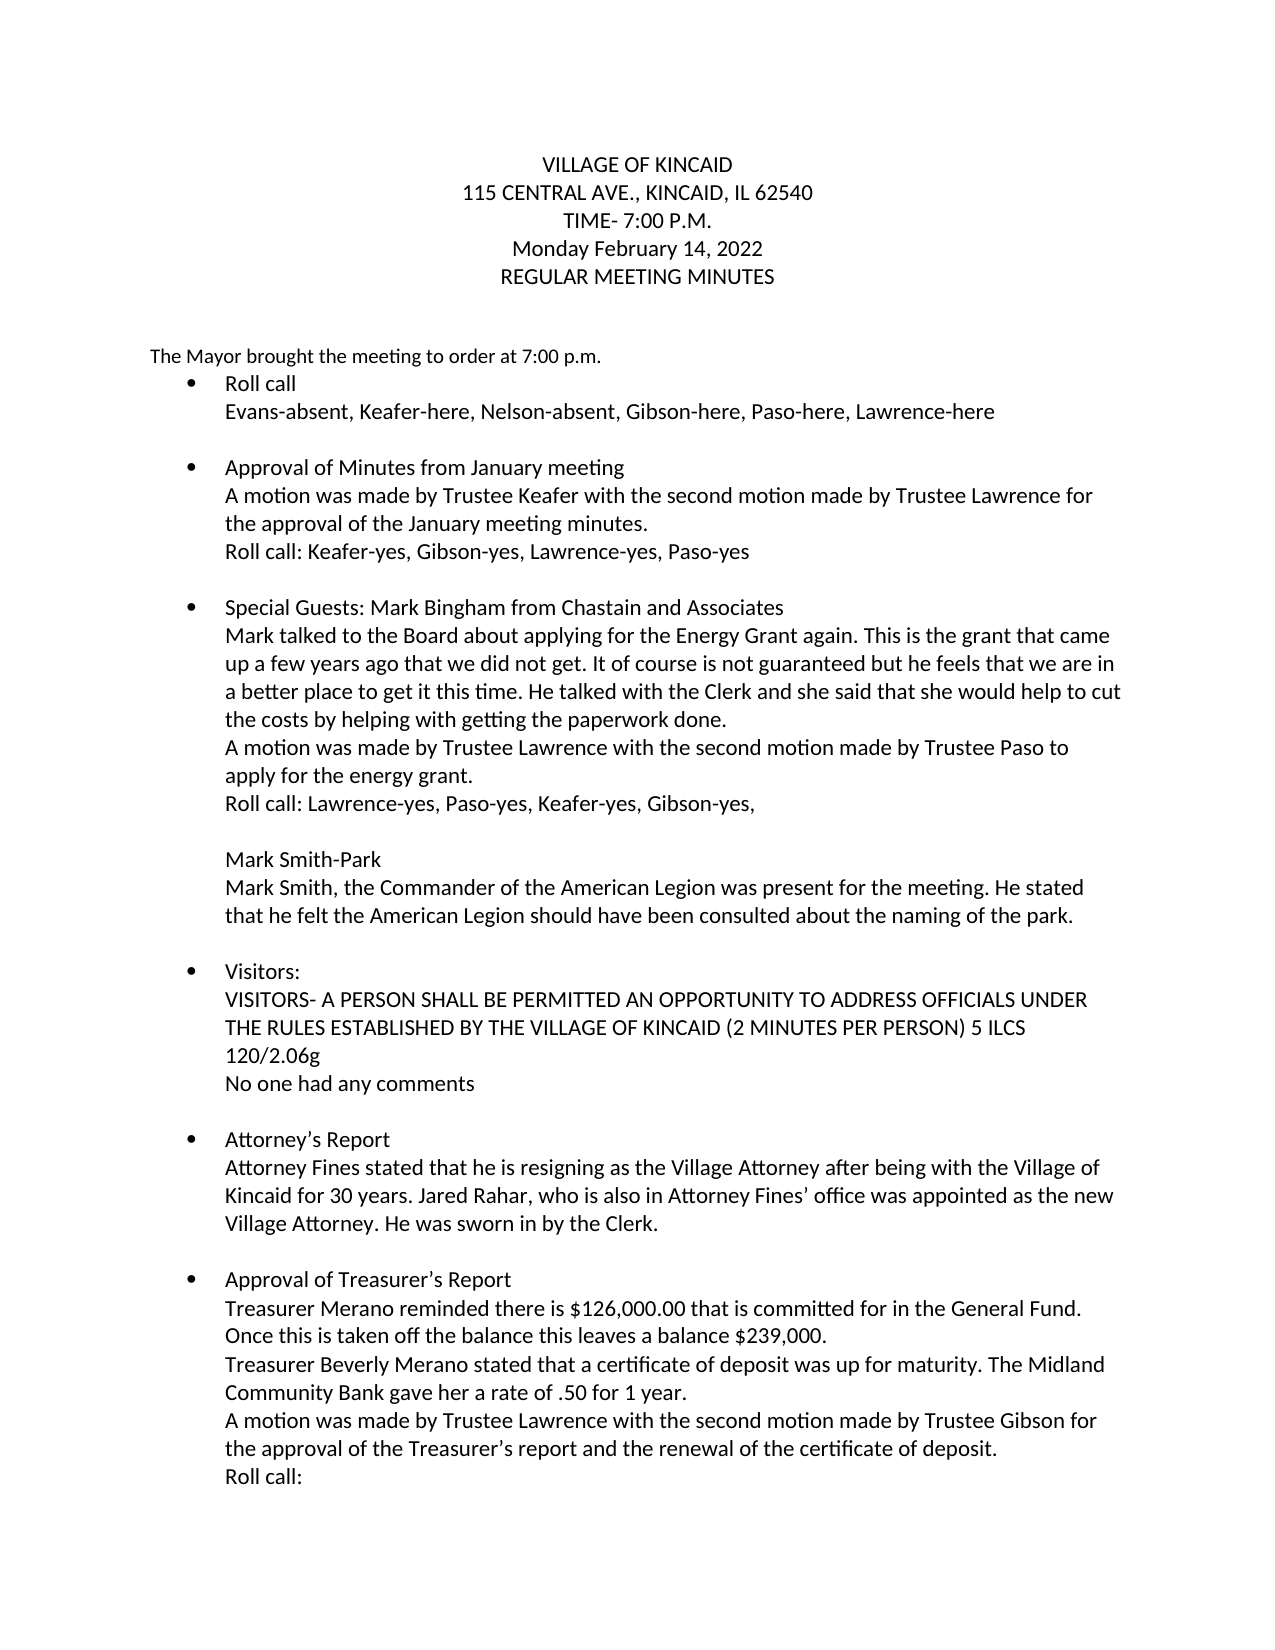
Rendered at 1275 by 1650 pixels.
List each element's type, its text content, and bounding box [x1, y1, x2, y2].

list Attorney’s Report [187, 1126, 1125, 1153]
list Approval of Treasurer’s Report [187, 1266, 1125, 1294]
list A motion was made by Trustee Keafer with the second motion made by Trustee Lawrence for the approval of the January meeting minutes. [225, 481, 1125, 537]
list Roll call: Lawrence-yes, Paso-yes, Keafer-yes, Gibson-yes, [225, 789, 1125, 817]
text 115 CENTRAL AVE., KINCAID, IL 62540 [150, 178, 1125, 206]
list Roll call: Keafer-yes, Gibson-yes, Lawrence-yes, Paso-yes [225, 537, 1125, 565]
text TIME- 7:00 P.M. [150, 206, 1125, 234]
list Special Guests: Mark Bingham from Chastain and Associates [187, 593, 1125, 621]
text Monday February 14, 2022 [150, 234, 1125, 262]
list Mark Smith-Park [225, 845, 1125, 873]
list Treasurer Beverly Merano stated that a certificate of deposit was up for maturity. The Midland Community Bank gave her a rate of .50 for 1 year. [225, 1350, 1125, 1406]
list Evans-absent, Keafer-here, Nelson-absent, Gibson-here, Paso-here, Lawrence-here [225, 397, 1125, 425]
list Visitors: [187, 957, 1125, 985]
list Mark Smith, the Commander of the American Legion was present for the meeting. He stated that he felt the American Legion should have been consulted about the naming of the park. [225, 873, 1125, 929]
list A motion was made by Trustee Lawrence with the second motion made by Trustee Gibson for the approval of the Treasurer’s report and the renewal of the certificate of deposit. [225, 1406, 1125, 1462]
text No one had any comments [150, 1069, 1125, 1097]
list A motion was made by Trustee Lawrence with the second motion made by Trustee Paso to apply for the energy grant. [225, 733, 1125, 789]
list Approval of Minutes from January meeting [187, 453, 1125, 481]
list Mark talked to the Board about applying for the Energy Grant again. This is the grant that came up a few years ago that we did not get. It of course is not guaranteed but he feels that we are in a better place to get it this time. He talked with the Clerk and she said that she would help to cut the costs by helping with getting the paperwork done. [225, 621, 1125, 733]
list Roll call [187, 369, 1125, 397]
text VISITORS- A PERSON SHALL BE PERMITTED AN OPPORTUNITY TO ADDRESS OFFICIALS UNDER THE RULES ESTABLISHED BY THE VILLAGE OF KINCAID (2 MINUTES PER PERSON) 5 ILCS 120/2.06g [150, 985, 1125, 1069]
text VILLAGE OF KINCAID [150, 150, 1125, 178]
list Treasurer Merano reminded there is $126,000.00 that is committed for in the General Fund. Once this is taken off the balance this leaves a balance $239,000. [225, 1294, 1125, 1350]
text The Mayor brought the meeting to order at 7:00 p.m. [150, 343, 1125, 369]
list Roll call: [225, 1462, 1125, 1490]
text REGULAR MEETING MINUTES [150, 262, 1125, 290]
list Attorney Fines stated that he is resigning as the Village Attorney after being with the Village of Kincaid for 30 years. Jared Rahar, who is also in Attorney Fines’ office was appointed as the new Village Attorney. He was sworn in by the Clerk. [225, 1153, 1125, 1238]
